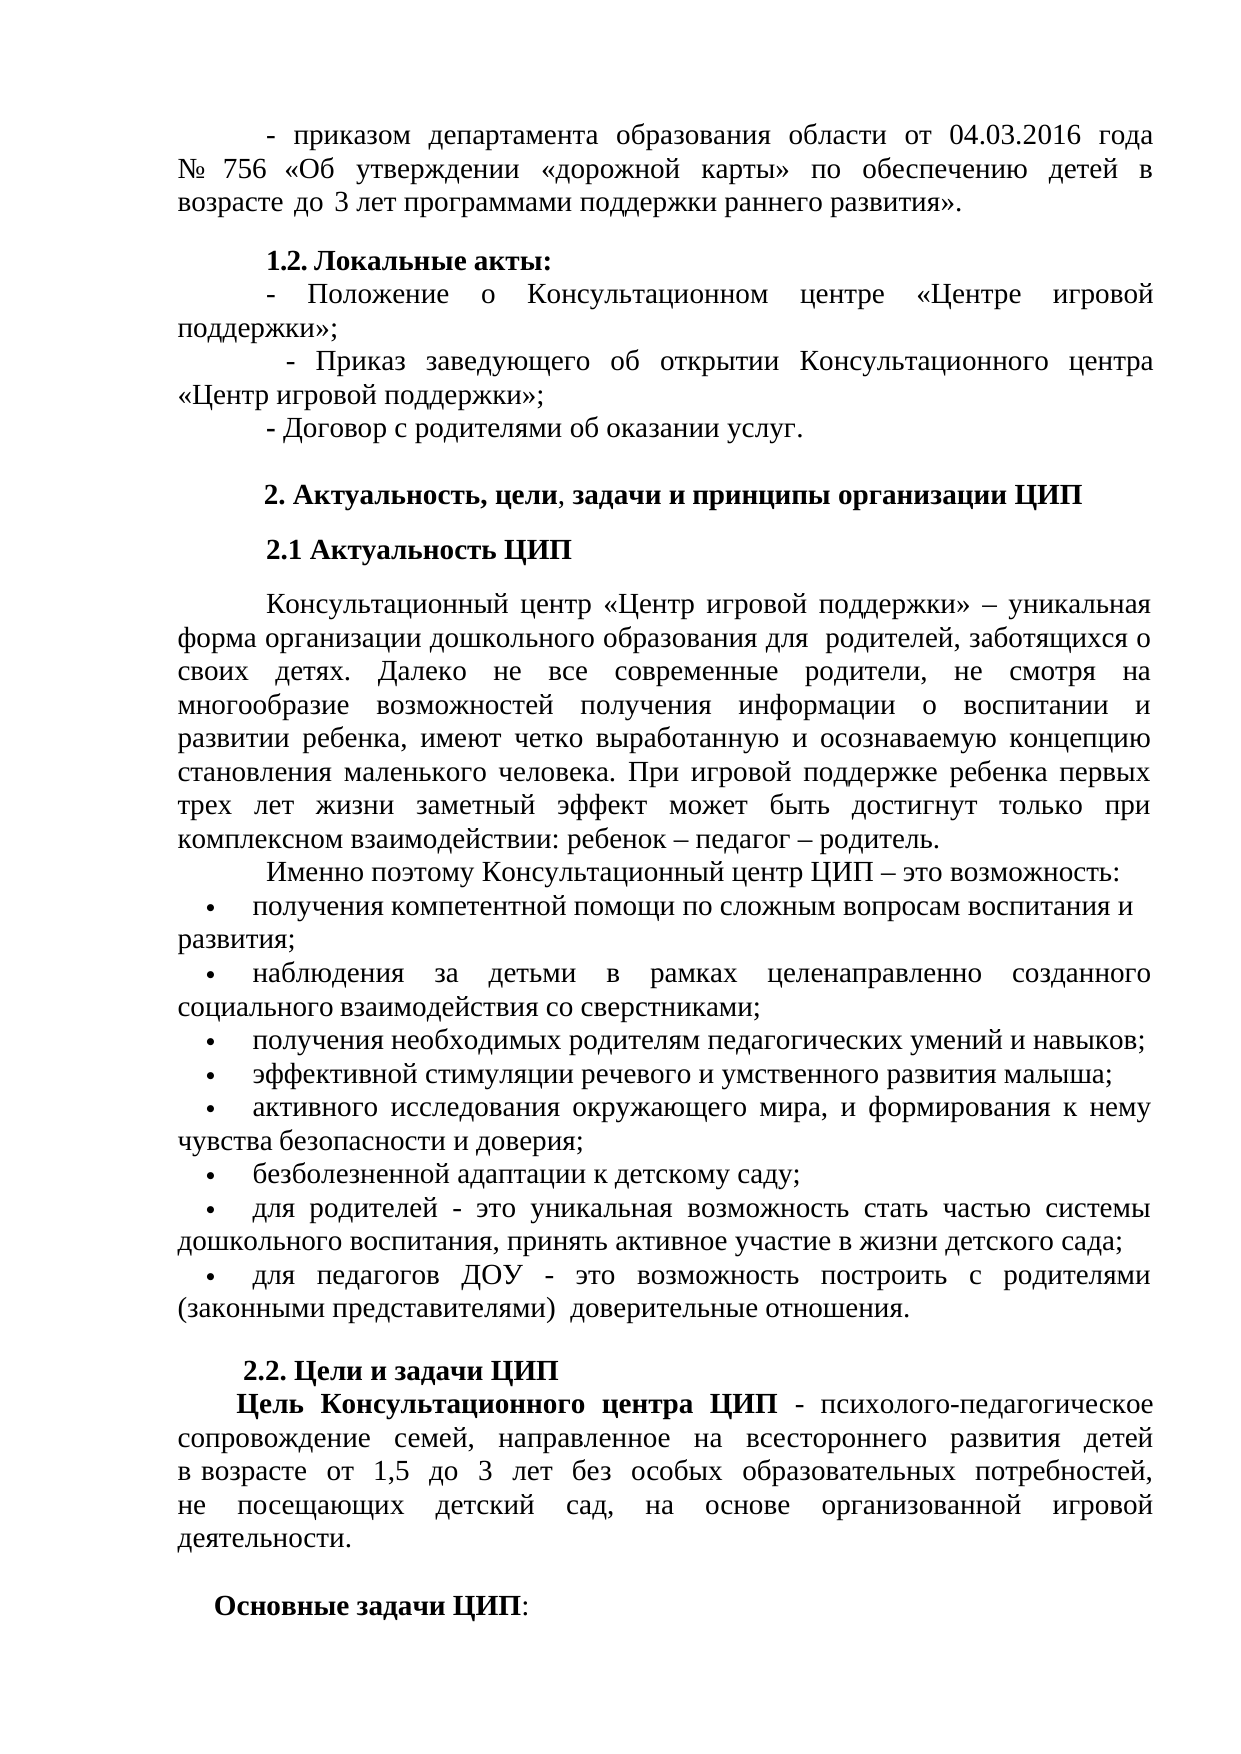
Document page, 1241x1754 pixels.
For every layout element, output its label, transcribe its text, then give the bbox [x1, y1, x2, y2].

text Цель Консультационного центра ЦИП - психолого-педагогическое сопровождение семей, направленное на всестороннего развития детей в возрасте от 1,5 до 3 лет без особых образовательных потребностей, не посещающих детский сад, на основе организованной игровой деятельности. [177, 1386, 1153, 1554]
list получения компетентной помощи по сложным вопросам воспитания и [177, 888, 1152, 922]
text развития; [177, 922, 1152, 955]
list наблюдения за детьми в рамках целенаправленно созданного социального взаимодействия со сверстниками; [177, 955, 1152, 1022]
list - приказом департамента образования области от 04.03.2016 года № 756 «Об утверждении «дорожной карты» по обеспечению детей в возрасте до 3 лет программами поддержки раннего развития». [177, 118, 1153, 218]
text Именно поэтому Консультационный центр ЦИП – это возможность: [177, 854, 1152, 888]
text - Приказ заведующего об открытии Консультационного центра «Центр игровой поддержки»; [177, 343, 1154, 410]
text Консультационный центр «Центр игровой поддержки» – уникальная форма организации дошкольного образования для родителей, заботящихся о своих детях. Далеко не все современные родители, не смотря на многообразие возможностей получения информации о воспитании и развитии ребенка, имеют четко выработанную и осознаваемую концепцию становления маленького человека. При игровой поддержке ребенка первых трех лет жизни заметный эффект может быть достигнут только при комплексном взаимодействии: ребенок – педагог – родитель. [177, 586, 1152, 854]
list для педагогов ДОУ - это возможность построить с родителями (законными представителями) доверительные отношения. [177, 1257, 1152, 1324]
text 2. Актуальность, цели, задачи и принципы организации ЦИП [192, 477, 1154, 511]
text Основные задачи ЦИП: [177, 1588, 1154, 1621]
text - Договор с родителями об оказании услуг. [177, 410, 1154, 444]
list 1.2. Локальные акты: [266, 243, 1154, 276]
text 2.2. Цели и задачи ЦИП [177, 1353, 1154, 1386]
list безболезненной адаптации к детскому саду; [177, 1156, 1152, 1190]
list получения необходимых родителям педагогических умений и навыков; [177, 1022, 1152, 1056]
list эффективной стимуляции речевого и умственного развития малыша; [177, 1056, 1152, 1089]
text 2.1 Актуальность ЦИП [177, 532, 1152, 565]
text - Положение о Консультационном центре «Центре игровой поддержки»; [177, 276, 1154, 343]
list для родителей - это уникальная возможность стать частью системы дошкольного воспитания, принять активное участие в жизни детского сада; [177, 1190, 1152, 1257]
list активного исследования окружающего мира, и формирования к нему чувства безопасности и доверия; [177, 1089, 1152, 1156]
